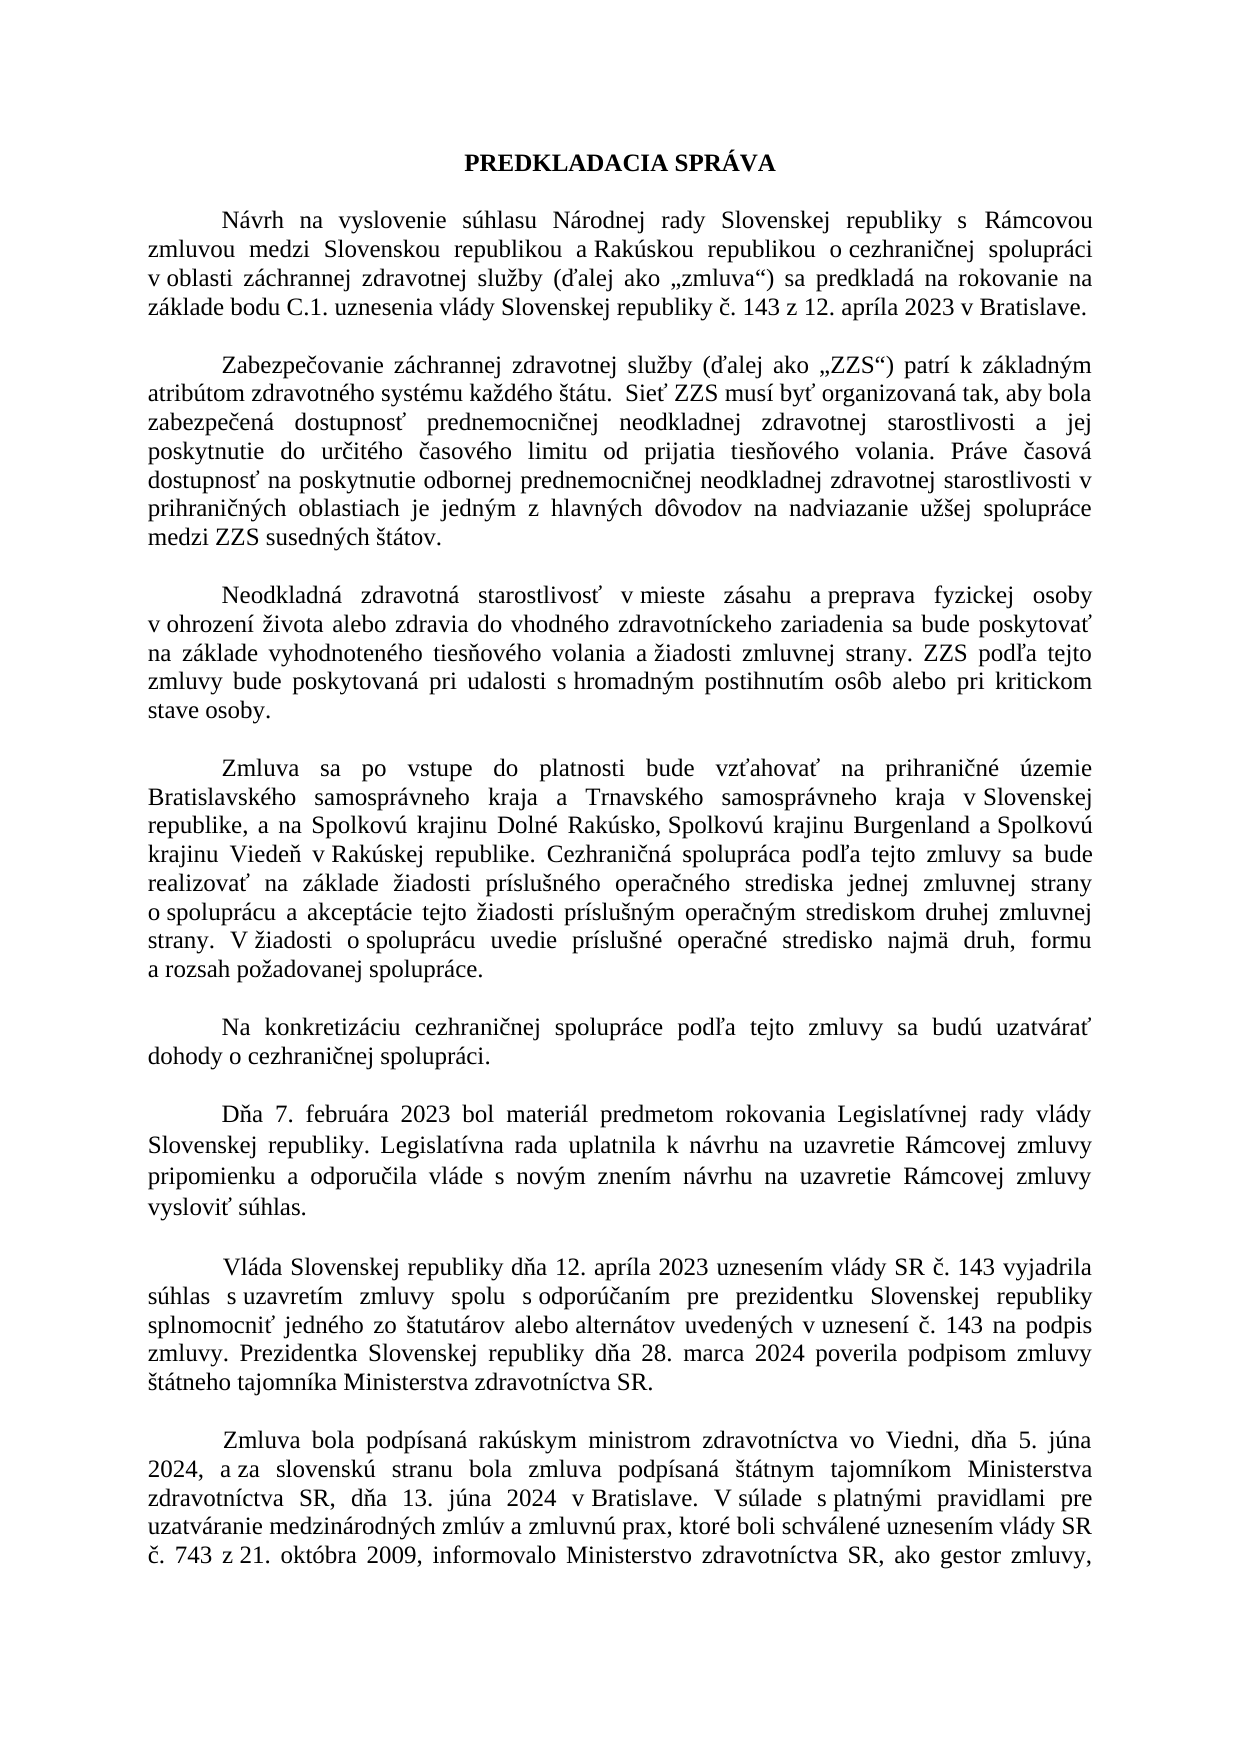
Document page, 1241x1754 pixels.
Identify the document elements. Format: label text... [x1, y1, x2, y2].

text Dňa 7. februára 2023 bol materiál predmetom rokovania Legislatívnej rady vlády Slovenskej republiky. Legislatívna rada uplatnila k návrhu na uzavretie Rámcovej zmluvy pripomienku a odporučila vláde s novým znením návrhu na uzavretie Rámcovej zmluvy vysloviť súhlas. [148, 1099, 1093, 1221]
text Vláda Slovenskej republiky dňa 12. apríla 2023 uznesením vlády SR č. 143 vyjadrila súhlas s uzavretím zmluvy spolu s odporúčaním pre prezidentku Slovenskej republiky splnomocniť jedného zo štatutárov alebo alternátov uvedených v uznesení č. 143 na podpis zmluvy. Prezidentka Slovenskej republiky dňa 28. marca 2024 poverila podpisom zmluvy štátneho tajomníka Ministerstva zdravotníctva SR. [148, 1252, 1093, 1396]
list Zmluva sa po vstupe do platnosti bude vzťahovať na prihraničné územie Bratislavského samosprávneho kraja a Trnavského samosprávneho kraja v Slovenskej republike, a na Spolkovú krajinu Dolné Rakúsko, Spolkovú krajinu Burgenland a Spolkovú krajinu Viedeň v Rakúskej republike. Cezhraničná spolupráca podľa tejto zmluvy sa bude realizovať na základe žiadosti príslušného operačného strediska jednej zmluvnej strany o spoluprácu a akceptácie tejto žiadosti príslušným operačným strediskom druhej zmluvnej strany. V žiadosti o spoluprácu uvedie príslušné operačné stredisko najmä druh, formu a rozsah požadovanej spolupráce. [148, 753, 1093, 983]
text Neodkladná zdravotná starostlivosť v mieste zásahu a preprava fyzickej osoby v ohrození života alebo zdravia do vhodného zdravotníckeho zariadenia sa bude poskytovať na základe vyhodnoteného tiesňového volania a žiadosti zmluvnej strany. ZZS podľa tejto zmluvy bude poskytovaná pri udalosti s hromadným postihnutím osôb alebo pri kritickom stave osoby. [148, 580, 1093, 724]
text PREDKLADACIA SPRÁVA [148, 148, 1093, 176]
text Návrh na vyslovenie súhlasu Národnej rady Slovenskej republiky s Rámcovou zmluvou medzi Slovenskou republikou a Rakúskou republikou o cezhraničnej spolupráci v oblasti záchrannej zdravotnej služby (ďalej ako „zmluva“) sa predkladá na rokovanie na základe bodu C.1. uznesenia vlády Slovenskej republiky č. 143 z 12. apríla 2023 v Bratislave. [148, 206, 1093, 321]
text Na konkretizáciu cezhraničnej spolupráce podľa tejto zmluvy sa budú uzatvárať dohody o cezhraničnej spolupráci. [148, 1012, 1093, 1070]
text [148, 1425, 1093, 1569]
text Zabezpečovanie záchrannej zdravotnej služby (ďalej ako „ZZS“) patrí k základným atribútom zdravotného systému každého štátu. Sieť ZZS musí byť organizovaná tak, aby bola zabezpečená dostupnosť prednemocničnej neodkladnej zdravotnej starostlivosti a jej poskytnutie do určitého časového limitu od prijatia tiesňového volania. Práve časová dostupnosť na poskytnutie odbornej prednemocničnej neodkladnej zdravotnej starostlivosti v prihraničných oblastiach je jedným z hlavných dôvodov na nadviazanie užšej spolupráce medzi ZZS susedných štátov. [148, 350, 1093, 551]
